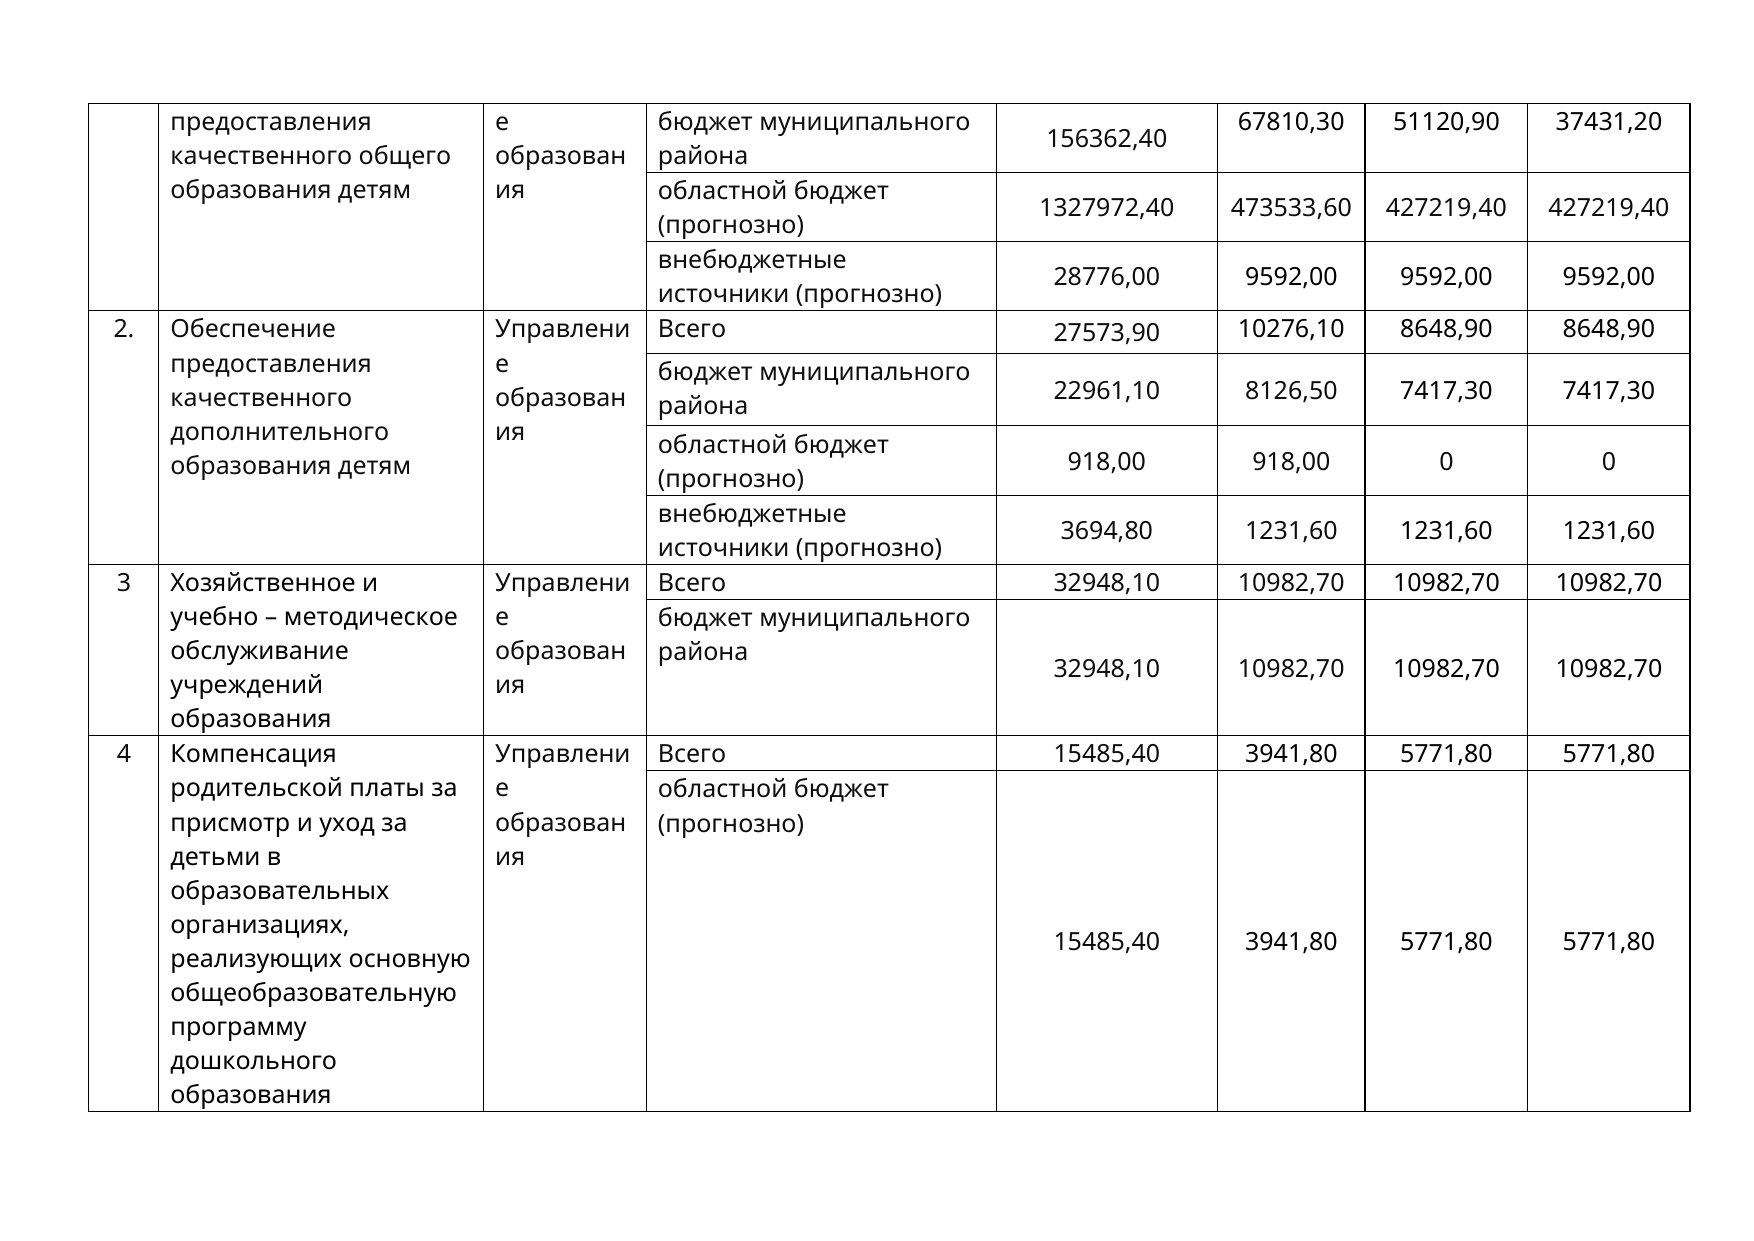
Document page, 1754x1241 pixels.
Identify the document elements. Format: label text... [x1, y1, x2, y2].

table_cell 10982,70 [1528, 565, 1689, 599]
table_cell Хозяйственное и учебно – методическое обслуживание учреждений образования [159, 565, 483, 735]
table_cell 5771,80 [1366, 771, 1527, 1111]
table_cell Управление образования [484, 311, 646, 564]
table_cell бюджет муниципального района [647, 354, 996, 425]
table_cell 918,00 [1218, 426, 1364, 494]
table_cell Всего [647, 736, 996, 770]
table_cell внебюджетные источники (прогнозно) [647, 496, 996, 564]
table_cell 10982,70 [1528, 600, 1689, 735]
table_cell 28776,00 [997, 242, 1217, 310]
table_cell 9592,00 [1366, 242, 1527, 310]
table_cell 8648,90 [1528, 311, 1689, 353]
table_cell 8648,90 [1366, 311, 1527, 353]
table_cell 27573,90 [997, 311, 1217, 353]
table_cell 1231,60 [1528, 496, 1689, 564]
table_cell 10982,70 [1366, 600, 1527, 735]
table_cell 32948,10 [997, 565, 1217, 599]
table_cell 67810,30 [1218, 104, 1364, 172]
table_cell 37431,20 [1528, 104, 1689, 172]
table_cell Компенсация родительской платы за присмотр и уход за детьми в образовательных организациях, реализующих основную общеобразовательную программу дошкольного образования [159, 736, 483, 1111]
table_cell 5771,80 [1528, 771, 1689, 1111]
table_cell 5771,80 [1528, 736, 1689, 770]
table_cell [159, 104, 483, 310]
table_cell 427219,40 [1366, 173, 1527, 241]
table_cell 3941,80 [1218, 771, 1364, 1111]
table_cell 3941,80 [1218, 736, 1364, 770]
table_cell областной бюджет (прогнозно) [647, 426, 996, 494]
table_cell 5771,80 [1366, 736, 1527, 770]
table_cell Обеспечение предоставления качественного дополнительного образования детям [159, 311, 483, 564]
table_cell 10982,70 [1218, 565, 1364, 599]
table_cell 1327972,40 [997, 173, 1217, 241]
table_cell Всего [647, 565, 996, 599]
table_cell внебюджетные источники (прогнозно) [647, 242, 996, 310]
table_cell 2. [89, 311, 158, 564]
table_cell 156362,40 [997, 104, 1217, 172]
table_cell 10982,70 [1366, 565, 1527, 599]
table_cell 8126,50 [1218, 354, 1364, 425]
table_cell 3 [89, 565, 158, 735]
table_cell Управление образования [484, 565, 646, 735]
table_cell 7417,30 [1528, 354, 1689, 425]
table_cell 473533,60 [1218, 173, 1364, 241]
table_cell 1. [89, 104, 158, 310]
table_cell 51120,90 [1366, 104, 1527, 172]
table_cell 0 [1366, 426, 1527, 494]
table_cell 4 [89, 736, 158, 1111]
table_cell 22961,10 [997, 354, 1217, 425]
table_cell 10982,70 [1218, 600, 1364, 735]
table_cell Всего [647, 311, 996, 353]
table_cell 10276,10 [1218, 311, 1364, 353]
table_cell бюджет муниципального района [647, 104, 996, 172]
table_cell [484, 736, 646, 1111]
table_cell 0 [1528, 426, 1689, 494]
table_cell областной бюджет (прогнозно) [647, 173, 996, 241]
table_cell 3694,80 [997, 496, 1217, 564]
table_cell 918,00 [997, 426, 1217, 494]
table_cell бюджет муниципального района [647, 600, 996, 735]
table_cell 15485,40 [997, 736, 1217, 770]
table_cell областной бюджет (прогнозно) [647, 771, 996, 1111]
table_cell 1231,60 [1366, 496, 1527, 564]
table_cell 7417,30 [1366, 354, 1527, 425]
table_cell 9592,00 [1218, 242, 1364, 310]
table_cell 32948,10 [997, 600, 1217, 735]
table_cell 9592,00 [1528, 242, 1689, 310]
table_cell 427219,40 [1528, 173, 1689, 241]
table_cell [484, 104, 646, 310]
table_cell 1231,60 [1218, 496, 1364, 564]
table_cell 15485,40 [997, 771, 1217, 1111]
